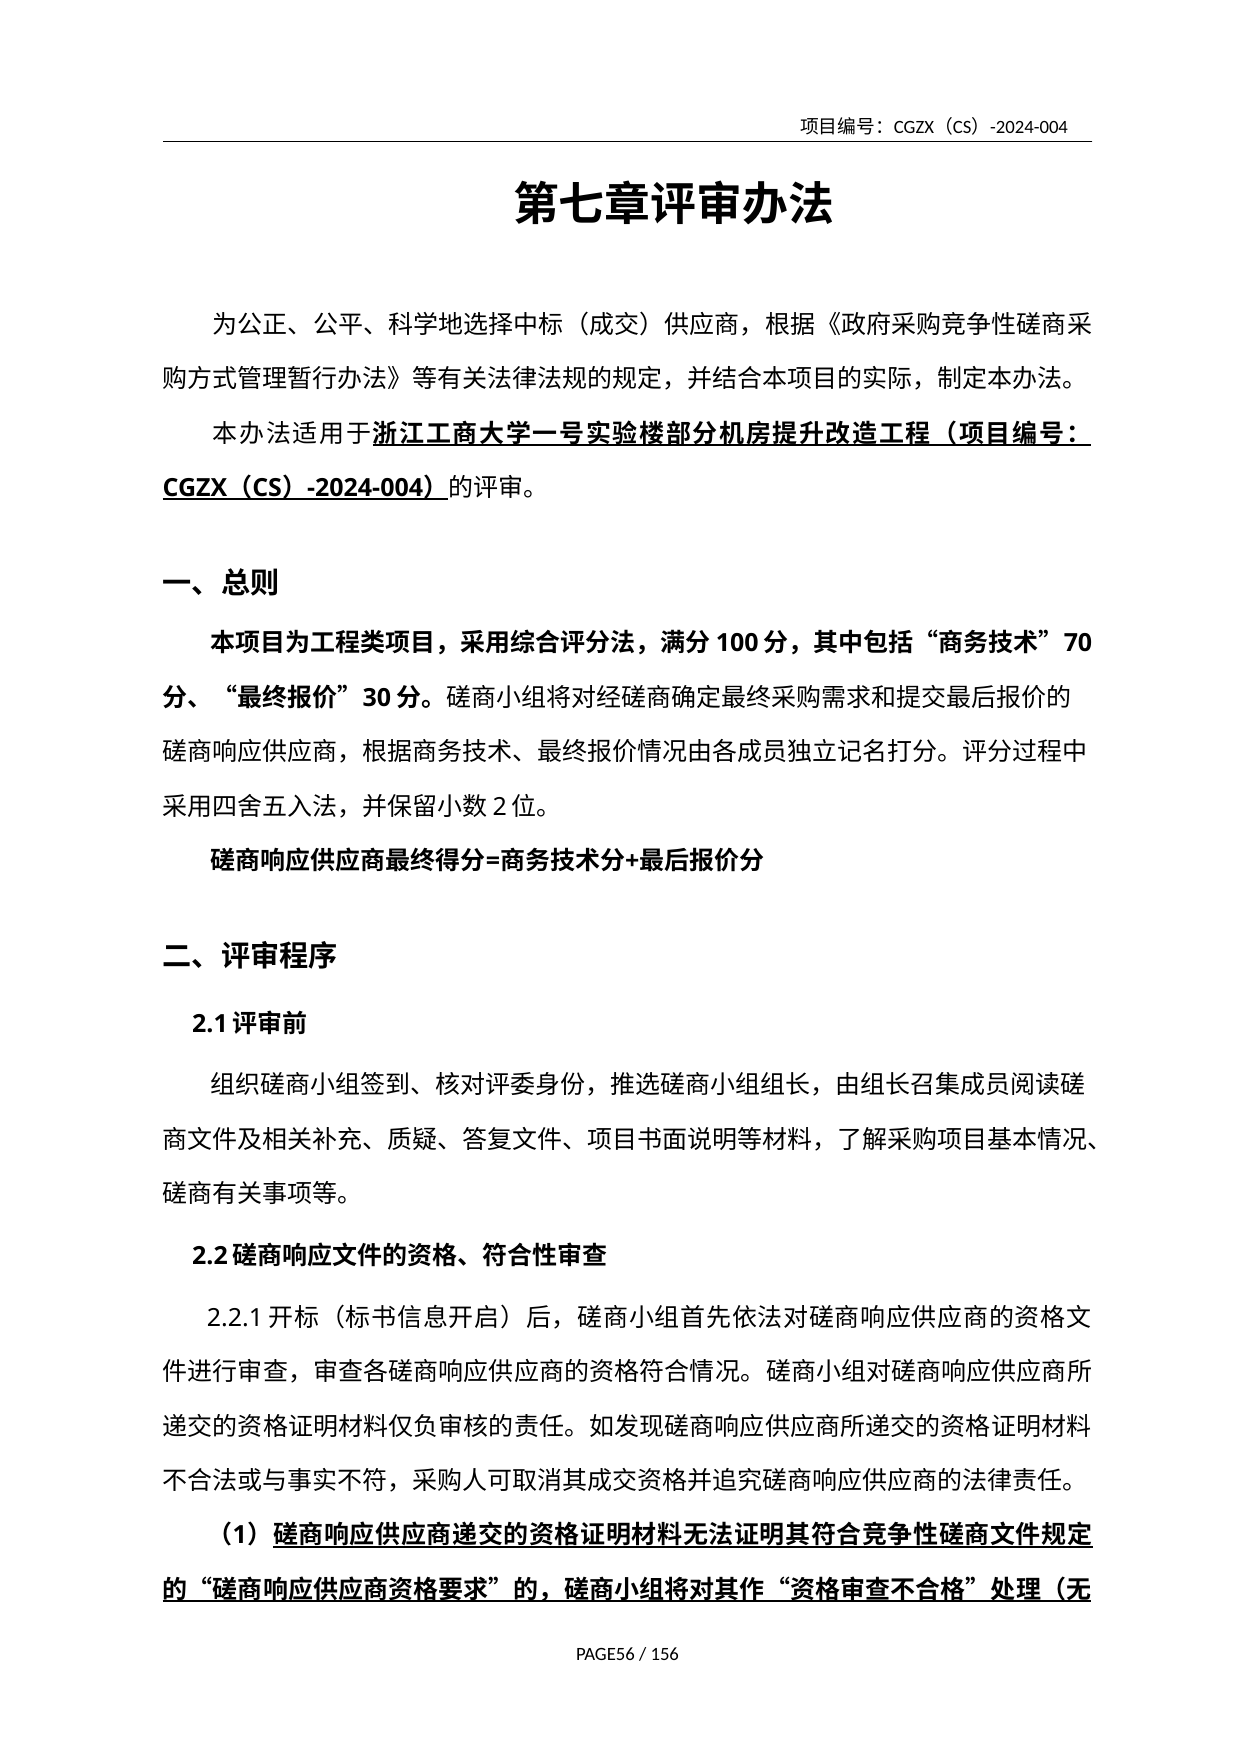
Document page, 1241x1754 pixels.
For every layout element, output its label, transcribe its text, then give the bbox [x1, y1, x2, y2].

text 磋商响应供应商最终得分=商务技术分+最后报价分 [162, 840, 1092, 877]
subtitle 一、总则 [162, 559, 1092, 602]
subtitle 第七章评审办法 [162, 167, 1092, 234]
text 2.2磋商响应文件的资格、符合性审查 [162, 1236, 1092, 1272]
text 为公正、公平、科学地选择中标（成交）供应商，根据《政府采购竞争性磋商采购方式管理暂行办法》等有关法律法规的规定，并结合本项目的实际，制定本办法。 [162, 304, 1092, 395]
text 本办法适用于浙江工商大学一号实验楼部分机房提升改造工程（项目编号：CGZX（CS）-2024-004）的评审。 [162, 413, 1092, 504]
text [162, 1515, 1092, 1606]
text 组织磋商小组签到、核对评委身份，推选磋商小组组长，由组长召集成员阅读磋商文件及相关补充、质疑、答复文件、项目书面说明等材料，了解采购项目基本情况、磋商有关事项等。 [162, 1065, 1092, 1210]
text 本项目为工程类项目，采用综合评分法，满分100分，其中包括“商务技术”70分、“最终报价”30分。磋商小组将对经磋商确定最终采购需求和提交最后报价的磋商响应供应商，根据商务技术、最终报价情况由各成员独立记名打分。评分过程中采用四舍五入法，并保留小数2位。 [162, 623, 1092, 822]
text 2.1评审前 [162, 1003, 1092, 1039]
subtitle 二、评审程序 [162, 932, 1092, 974]
text 2.2.1开标（标书信息开启）后，磋商小组首先依法对磋商响应供应商的资格文件进行审查，审查各磋商响应供应商的资格符合情况。磋商小组对磋商响应供应商所递交的资格证明材料仅负审核的责任。如发现磋商响应供应商所递交的资格证明材料不合法或与事实不符，采购人可取消其成交资格并追究磋商响应供应商的法律责任。 [162, 1297, 1092, 1497]
